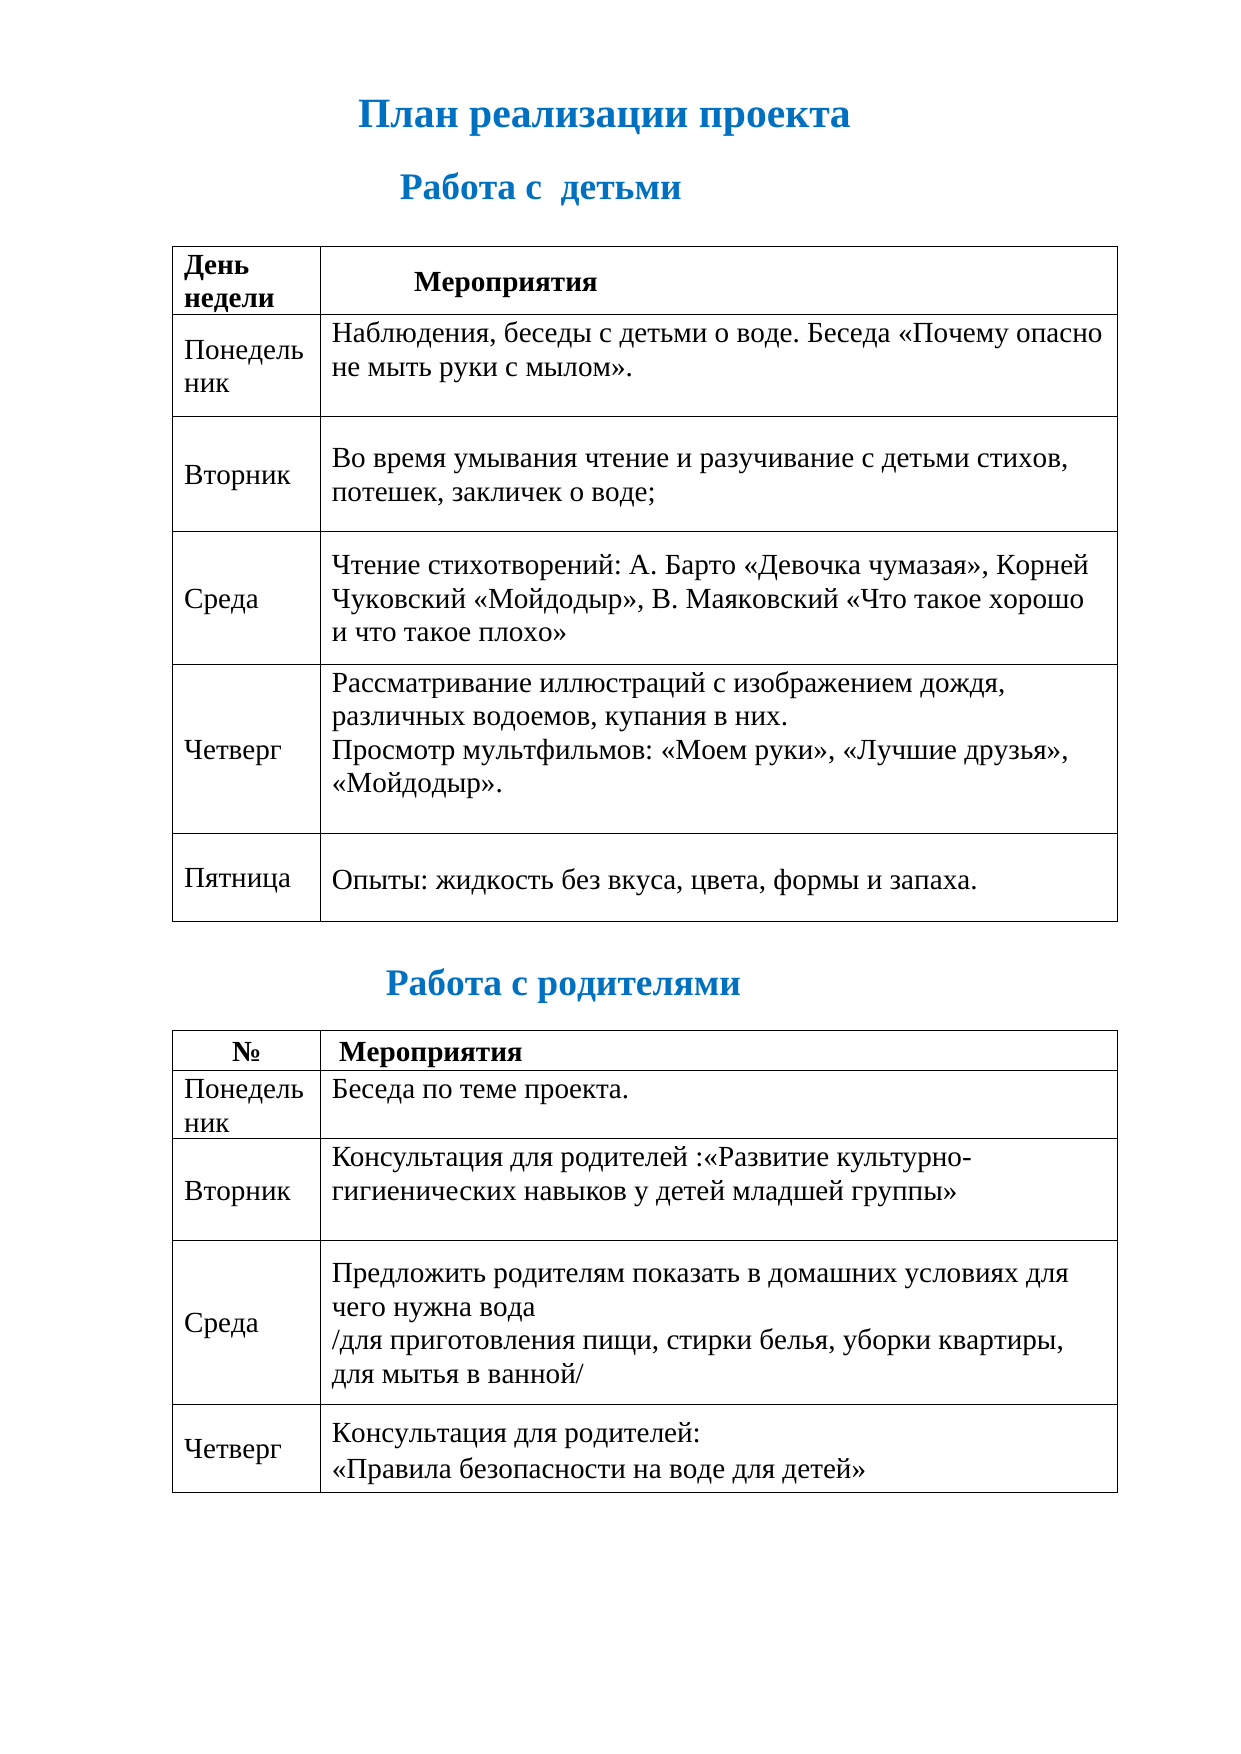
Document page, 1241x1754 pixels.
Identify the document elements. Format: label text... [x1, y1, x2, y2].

text План реализации проекта [181, 89, 1122, 137]
table_cell Вторник [173, 1139, 320, 1240]
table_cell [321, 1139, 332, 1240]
table_cell Консультация для родителей: «Правила безопасности на воде для детей» [321, 1405, 1117, 1492]
table_cell Во время умывания чтение и разучивание с детьми стихов, потешек, закличек о воде; [321, 417, 1117, 531]
table_cell Чтение стихотворений: А. Барто «Девочка чумазая», Корней Чуковский «Мойдодыр», В. Маяковский «Что такое хорошо и что такое плохо» [321, 532, 1117, 664]
text Работа с родителями [177, 960, 1122, 1003]
table_cell Среда [173, 1241, 320, 1404]
table_cell Наблюдения, беседы с детьми о воде. Беседа «Почему опасно не мыть руки с мылом». [321, 315, 1117, 416]
table_header Мероприятия [321, 247, 1117, 314]
table_cell Пятница [173, 834, 320, 921]
table_header День недели [173, 247, 320, 314]
table_header Мероприятия [321, 1031, 1117, 1070]
table_cell Понедель ник [173, 1071, 320, 1138]
table_cell Беседа по теме проекта. [321, 1071, 1117, 1138]
table_cell Рассматривание иллюстраций с изображением дождя, различных водоемов, купания в них. Просмотр мультфильмов: «Моем руки», «Лучшие друзья», «Мойдодыр». [321, 665, 1117, 832]
table_cell Вторник [173, 417, 320, 531]
table_cell Четверг [173, 1405, 320, 1492]
table_cell Среда [173, 532, 320, 664]
table_cell Понедельник [173, 315, 320, 416]
table_cell Предложить родителям показать в домашних условиях для чего нужна вода /для приготовления пищи, стирки белья, уборки квартиры, для мытья в ванной/ [321, 1241, 1117, 1404]
text Работа с детьми [181, 164, 1122, 208]
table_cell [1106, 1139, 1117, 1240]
table_header № [173, 1031, 320, 1070]
table_cell Четверг [173, 665, 320, 832]
table_cell Опыты: жидкость без вкуса, цвета, формы и запаха. [321, 834, 1117, 921]
